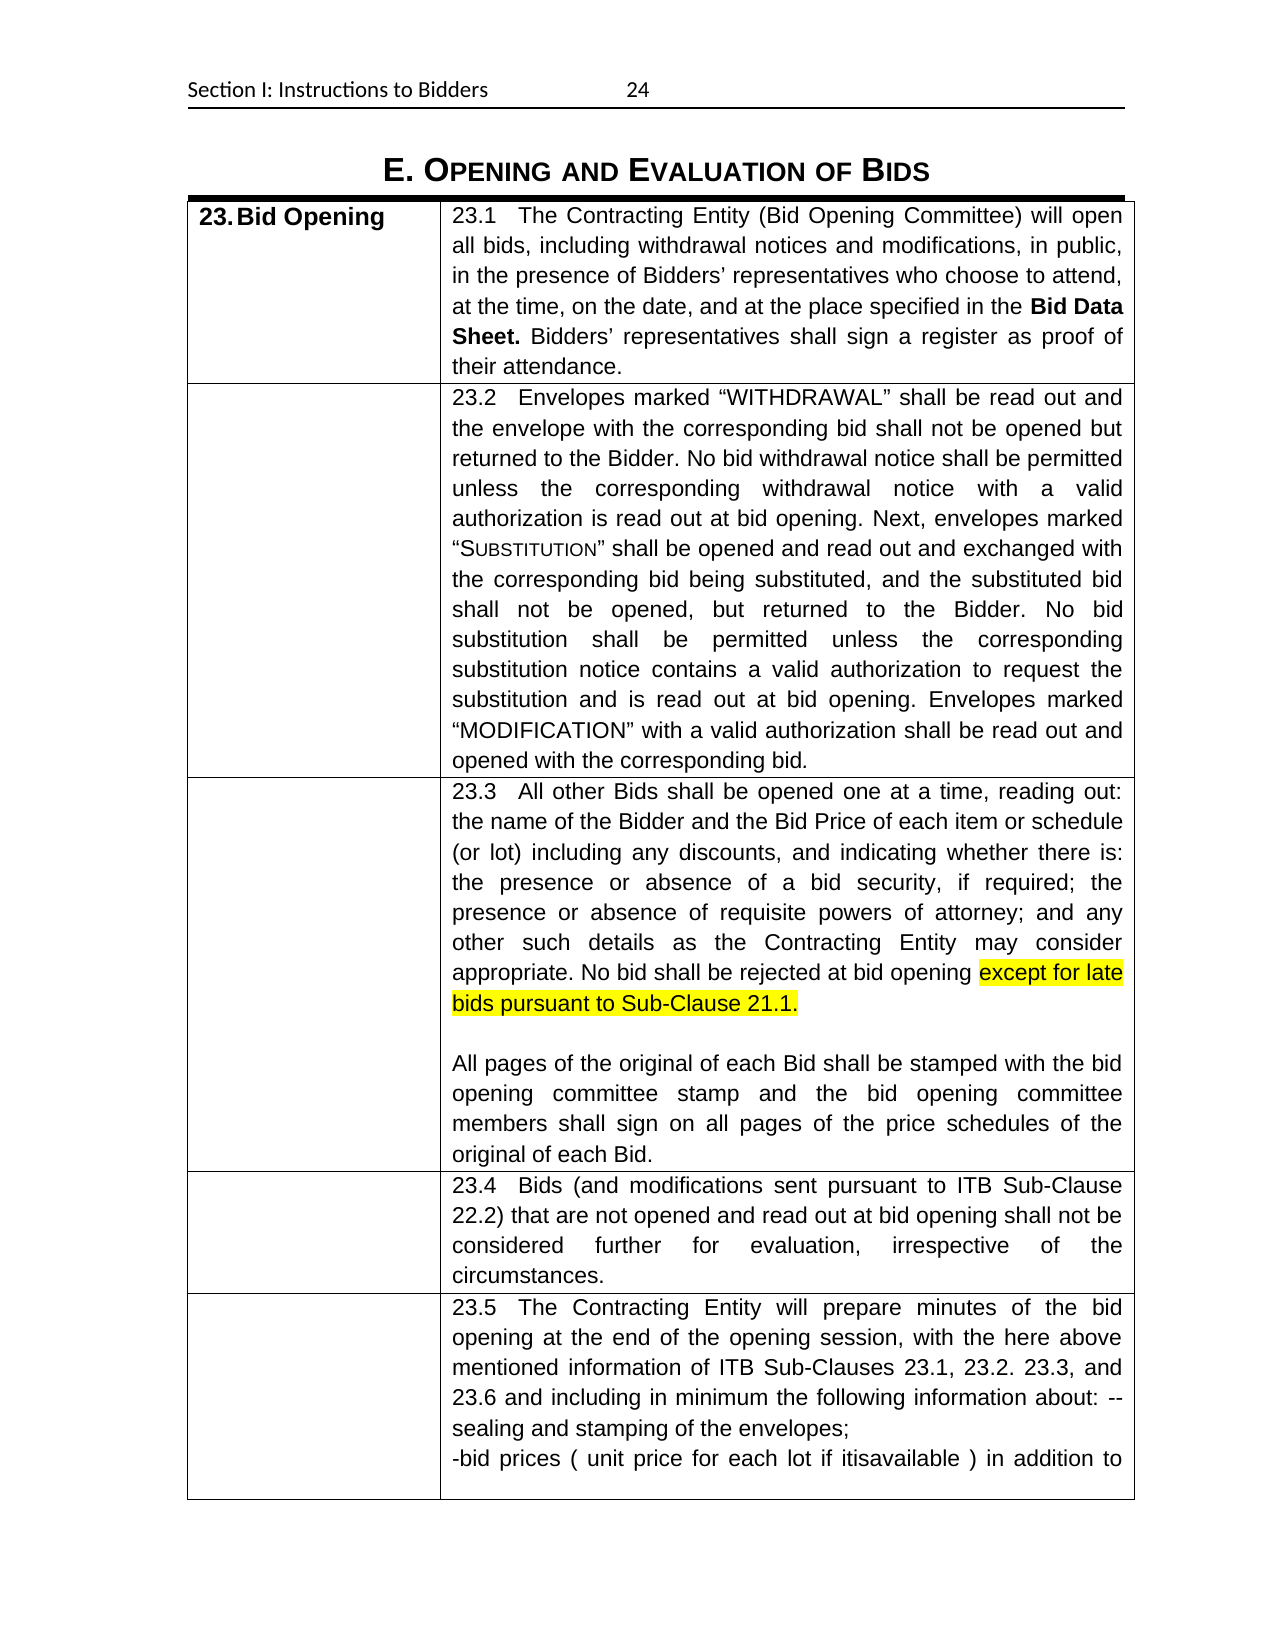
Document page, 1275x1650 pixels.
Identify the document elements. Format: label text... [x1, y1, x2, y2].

table_cell [188, 778, 440, 1171]
table_cell 23.2 Envelopes marked “WITHDRAWAL” shall be read out and the envelope with the corresponding bid shall not be opened but returned to the Bidder. No bid withdrawal notice shall be permitted unless the corresponding withdrawal notice with a valid authorization is read out at bid opening. Next, envelopes marked “Substitution” shall be opened and read out and exchanged with the corresponding bid being substituted, and the substituted bid shall not be opened, but returned to the Bidder. No bid substitution shall be permitted unless the corresponding substitution notice contains a valid authorization to request the substitution and is read out at bid opening. Envelopes marked “MODIFICATION” with a valid authorization shall be read out and opened with the corresponding bid. [441, 384, 1134, 777]
table_cell [188, 384, 440, 777]
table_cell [441, 1294, 1134, 1499]
table_header 23. Bid Opening [188, 202, 440, 383]
table_header 23.1 The Contracting Entity (Bid Opening Committee) will open all bids, including withdrawal notices and modifications, in public, in the presence of Bidders’ representatives who choose to attend, at the time, on the date, and at the place specified in the Bid Data Sheet. Bidders’ representatives shall sign a register as proof of their attendance. [441, 202, 1134, 383]
table_cell [188, 1294, 440, 1499]
table_cell [188, 1172, 440, 1293]
table_cell 23.3 All other Bids shall be opened one at a time, reading out: the name of the Bidder and the Bid Price of each item or schedule (or lot) including any discounts, and indicating whether there is: the presence or absence of a bid security, if required; the presence or absence of requisite powers of attorney; and any other such details as the Contracting Entity may consider appropriate. No bid shall be rejected at bid opening except for late bids pursuant to Sub-Clause 21.1. All pages of the original of each Bid shall be stamped with the bid opening committee stamp and the bid opening committee members shall sign on all pages of the price schedules of the original of each Bid. [441, 778, 1134, 1171]
table_cell 23.4 Bids (and modifications sent pursuant to ITB Sub-Clause 22.2) that are not opened and read out at bid opening shall not be considered further for evaluation, irrespective of the circumstances. [441, 1172, 1134, 1293]
text E. Opening and Evaluation of Bids [187, 150, 1125, 201]
